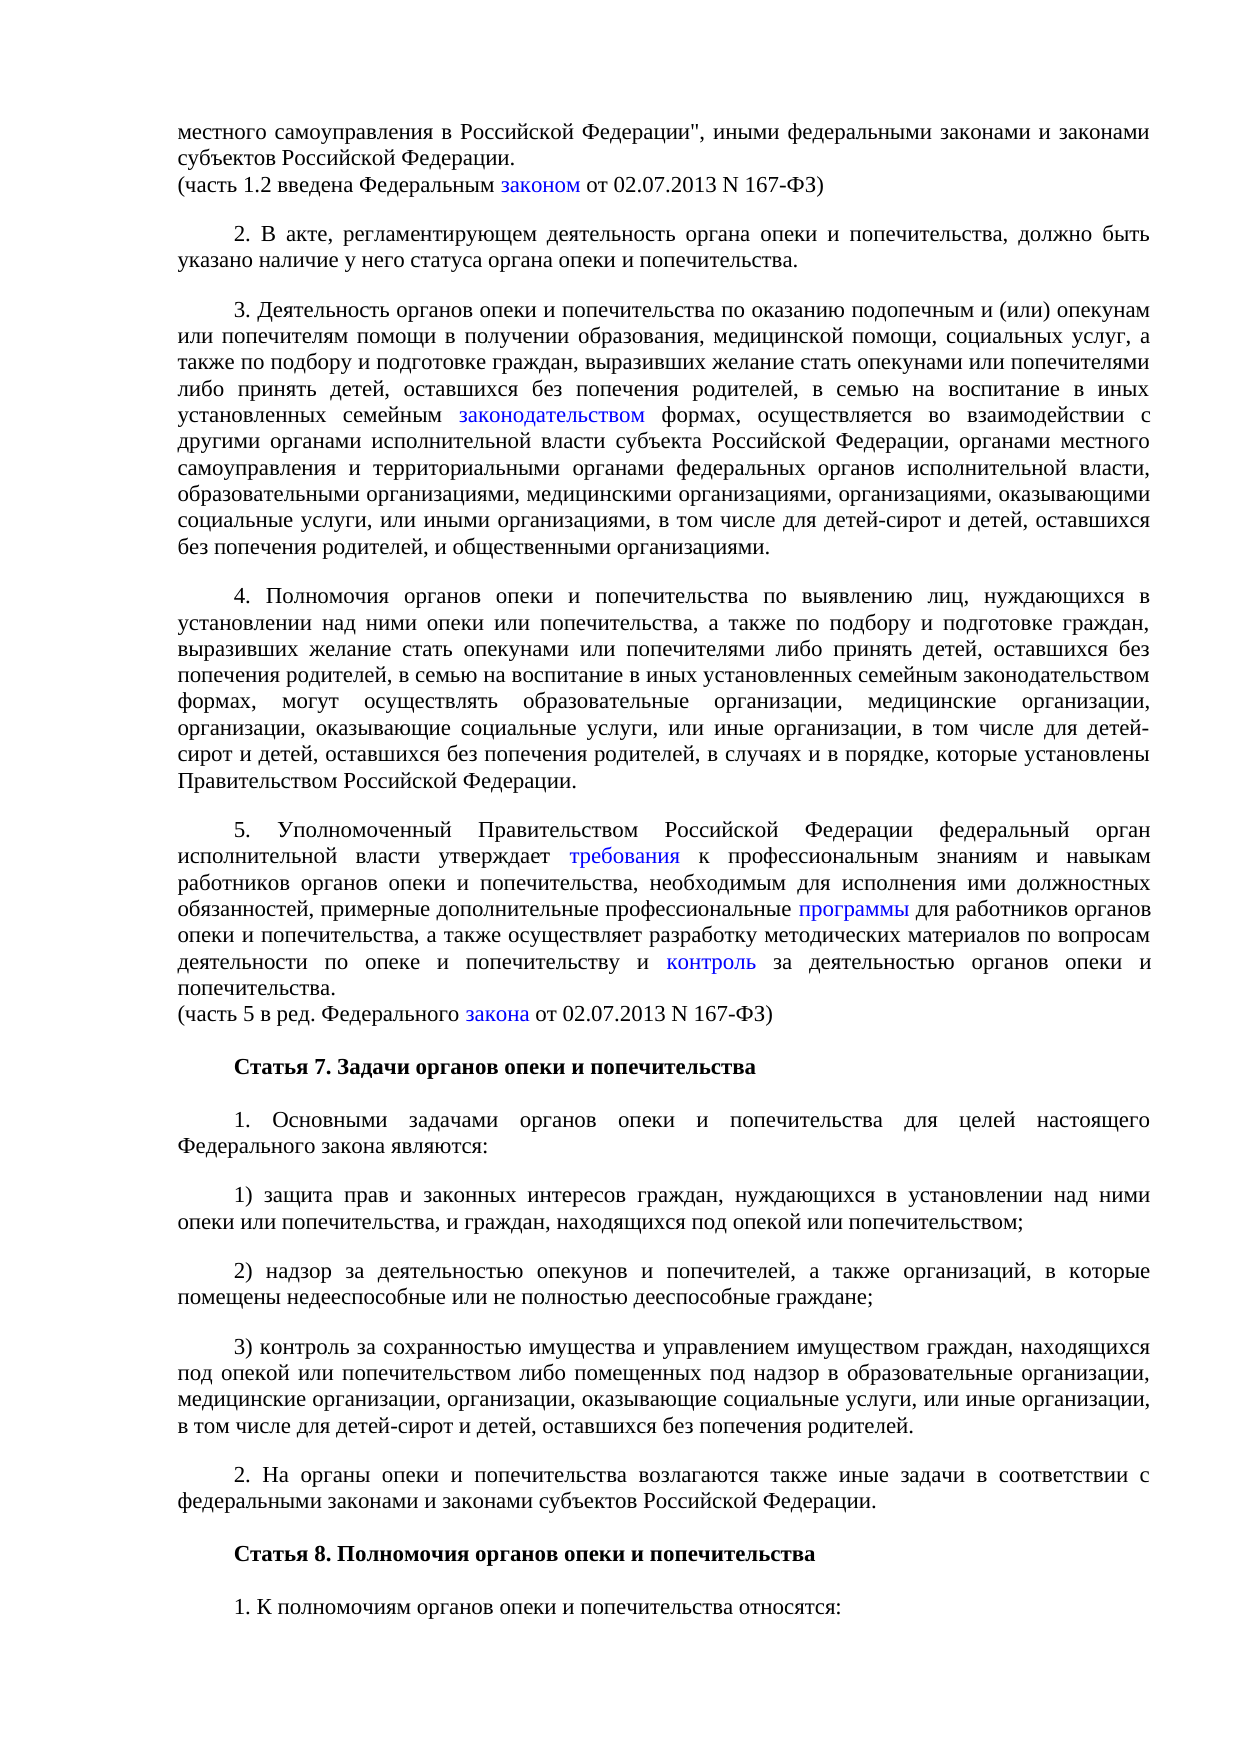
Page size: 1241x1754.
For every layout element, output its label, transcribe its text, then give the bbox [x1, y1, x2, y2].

title Статья 8. Полномочия органов опеки и попечительства [177, 1540, 1152, 1566]
text 2) надзор за деятельностью опекунов и попечителей, а также организаций, в которые помещены недееспособные или не полностью дееспособные граждане; [177, 1257, 1152, 1310]
text 1) защита прав и законных интересов граждан, нуждающихся в установлении над ними опеки или попечительства, и граждан, находящихся под опекой или попечительством; [177, 1181, 1152, 1234]
title Статья 7. Задачи органов опеки и попечительства [177, 1053, 1152, 1079]
text 2. На органы опеки и попечительства возлагаются также иные задачи в соответствии с федеральными законами и законами субъектов Российской Федерации. [177, 1461, 1152, 1514]
text 1. К полномочиям органов опеки и попечительства относятся: [177, 1593, 1152, 1619]
text 3) контроль за сохранностью имущества и управлением имуществом граждан, находящихся под опекой или попечительством либо помещенных под надзор в образовательные организации, медицинские организации, организации, оказывающие социальные услуги, или иные организации, в том числе для детей-сирот и детей, оставшихся без попечения родителей. [177, 1333, 1152, 1438]
text (часть 5 в ред. Федерального закона от 02.07.2013 N 167-ФЗ) [177, 1000, 1152, 1027]
text (часть 1.2 введена Федеральным законом от 02.07.2013 N 167-ФЗ) [177, 171, 1152, 197]
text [177, 118, 1152, 171]
text 3. Деятельность органов опеки и попечительства по оказанию подопечным и (или) опекунам или попечителям помощи в получении образования, медицинской помощи, социальных услуг, а также по подбору и подготовке граждан, выразивших желание стать опекунами или попечителями либо принять детей, оставшихся без попечения родителей, в семью на воспитание в иных установленных семейным законодательством формах, осуществляется во взаимодействии с другими органами исполнительной власти субъекта Российской Федерации, органами местного самоуправления и территориальными органами федеральных органов исполнительной власти, образовательными организациями, медицинскими организациями, организациями, оказывающими социальные услуги, или иными организациями, в том числе для детей-сирот и детей, оставшихся без попечения родителей, и общественными организациями. [177, 296, 1152, 559]
text 4. Полномочия органов опеки и попечительства по выявлению лиц, нуждающихся в установлении над ними опеки или попечительства, а также по подбору и подготовке граждан, выразивших желание стать опекунами или попечителями либо принять детей, оставшихся без попечения родителей, в семью на воспитание в иных установленных семейным законодательством формах, могут осуществлять образовательные организации, медицинские организации, организации, оказывающие социальные услуги, или иные организации, в том числе для детей-сирот и детей, оставшихся без попечения родителей, в случаях и в порядке, которые установлены Правительством Российской Федерации. [177, 582, 1152, 793]
text 5. Уполномоченный Правительством Российской Федерации федеральный орган исполнительной власти утверждает требования к профессиональным знаниям и навыкам работников органов опеки и попечительства, необходимым для исполнения ими должностных обязанностей, примерные дополнительные профессиональные программы для работников органов опеки и попечительства, а также осуществляет разработку методических материалов по вопросам деятельности по опеке и попечительству и контроль за деятельностью органов опеки и попечительства. [177, 816, 1152, 1000]
text 2. В акте, регламентирующем деятельность органа опеки и попечительства, должно быть указано наличие у него статуса органа опеки и попечительства. [177, 220, 1152, 273]
text 1. Основными задачами органов опеки и попечительства для целей настоящего Федерального закона являются: [177, 1106, 1152, 1158]
